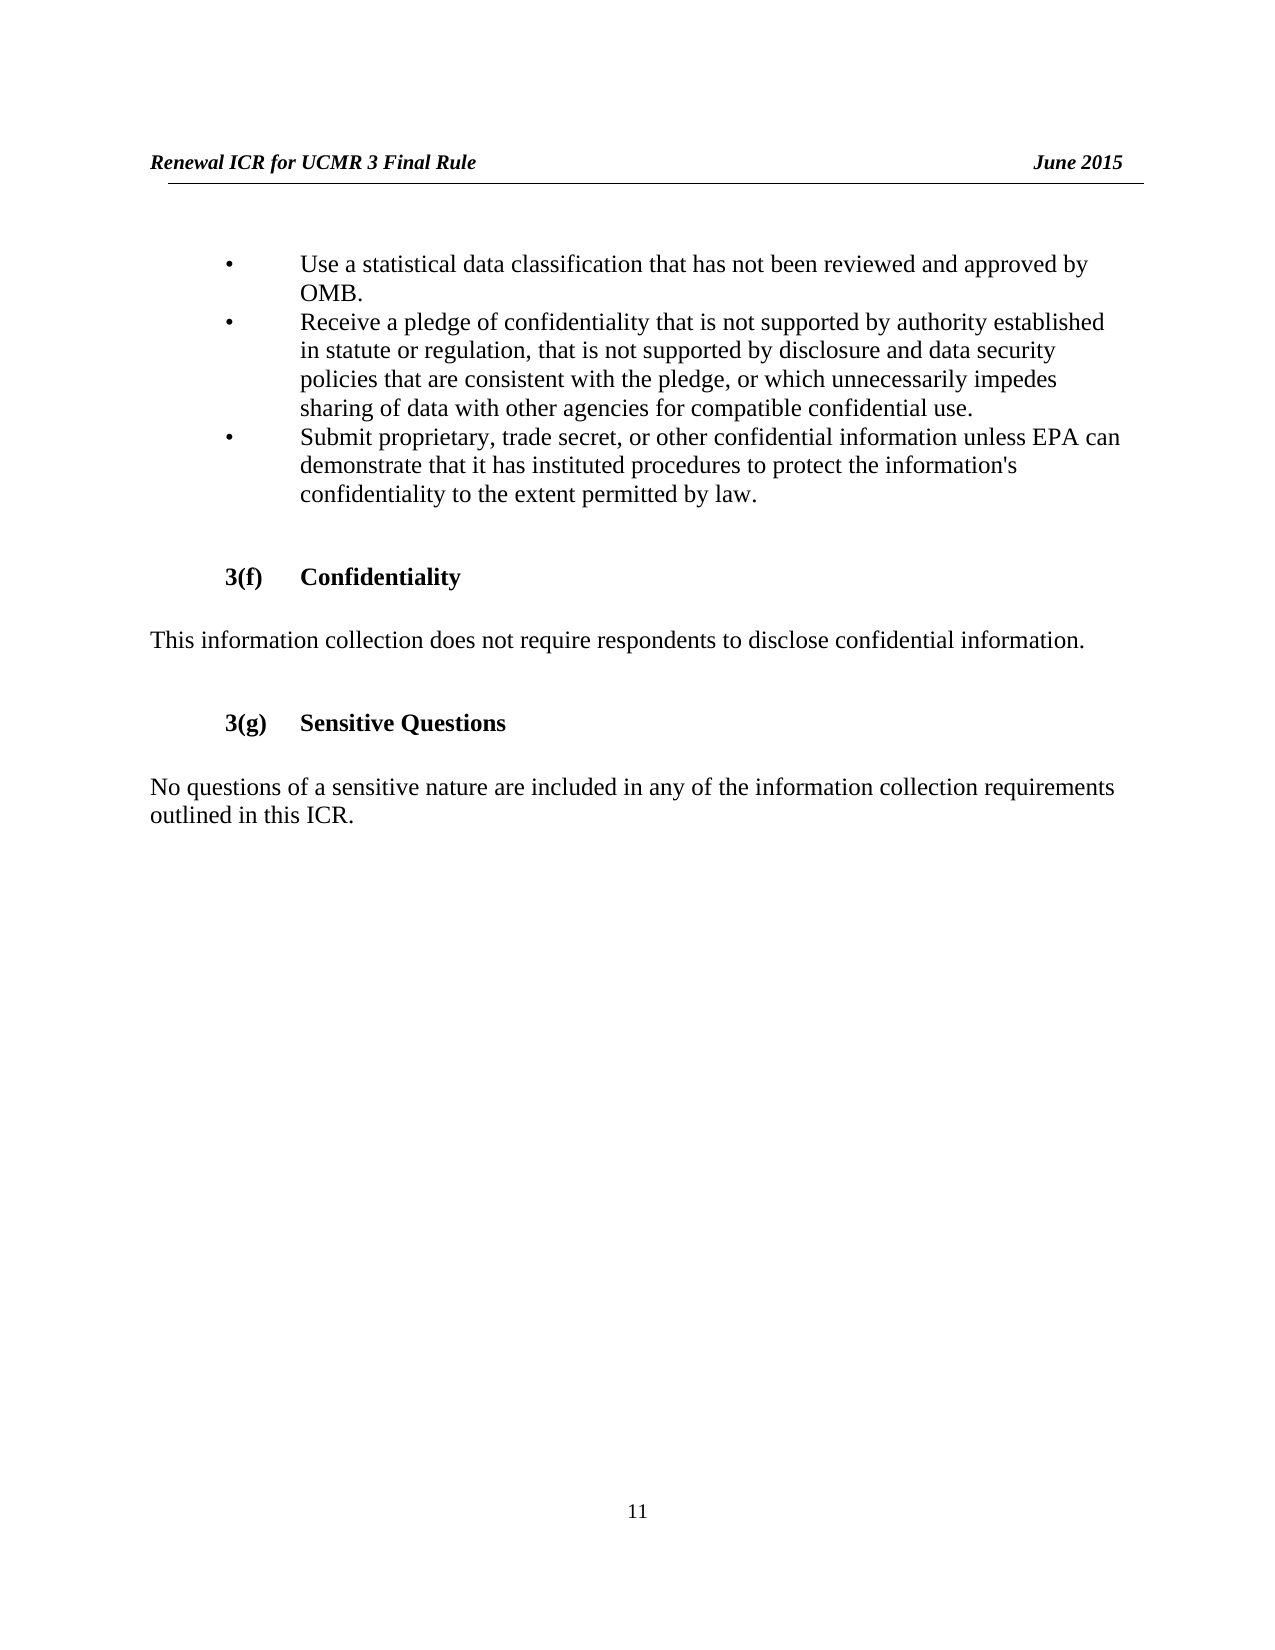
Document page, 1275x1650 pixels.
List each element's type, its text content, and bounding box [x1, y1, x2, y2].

list • Use a statistical data classification that has not been reviewed and approved by OMB. [225, 249, 1125, 307]
list This information collection does not require respondents to disclose confidential information. [150, 626, 1125, 654]
list • Receive a pledge of confidentiality that is not supported by authority established in statute or regulation, that is not supported by disclosure and data security policies that are consistent with the pledge, or which unnecessarily impedes sharing of data with other agencies for compatible confidential use. [225, 307, 1125, 422]
list • Submit proprietary, trade secret, or other confidential information unless EPA can demonstrate that it has instituted procedures to protect the information's confidentiality to the extent permitted by law. [225, 422, 1125, 508]
subtitle 3(f) Confidentiality [225, 562, 1125, 591]
list No questions of a sensitive nature are included in any of the information collection requirements outlined in this ICR. [150, 772, 1125, 829]
subtitle 3(g) Sensitive Questions [225, 708, 1125, 737]
